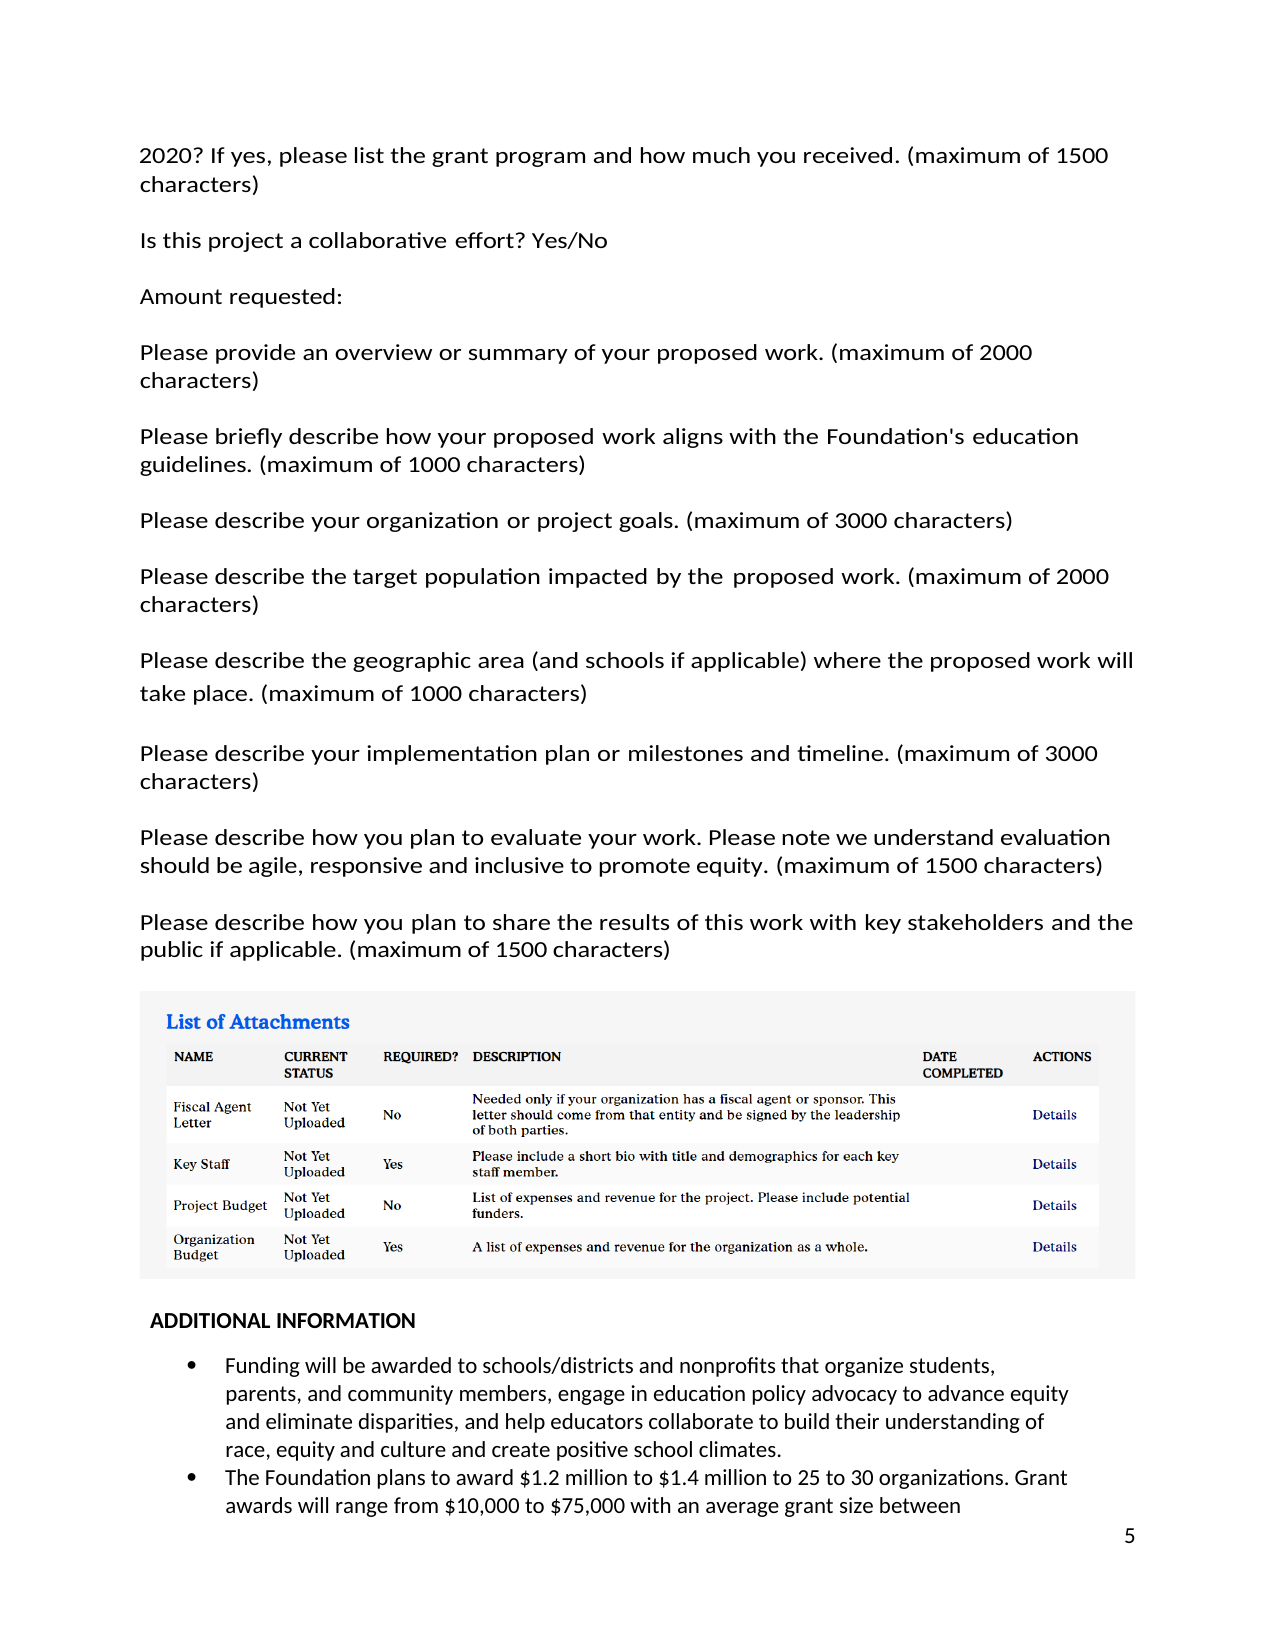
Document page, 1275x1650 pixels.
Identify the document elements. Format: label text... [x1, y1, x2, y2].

picture [139, 991, 1136, 1279]
text Please provide an overview or summary of your proposed work. (maximum of 2000 characters) [139, 338, 1135, 394]
text Please describe how you plan to share the results of this work with key stakeholders and the public if applicable. (maximum of 1500 characters) [139, 908, 1135, 964]
list The Foundation plans to award $1.2 million to $1.4 million to 25 to 30 organizations. Grant awards will range from $10,000 to $75,000 with an average grant size between [188, 1464, 1092, 1519]
subtitle ADDITIONAL INFORMATION [150, 1306, 1135, 1334]
list Funding will be awarded to schools/districts and nonprofits that organize students, parents, and community members, engage in education policy advocacy to advance equity and eliminate disparities, and help educators collaborate to build their understanding of race, equity and culture and create positive school climates. [188, 1351, 1076, 1463]
text Please describe your implementation plan or milestones and timeline. (maximum of 3000 characters) [139, 739, 1135, 796]
text Amount requested: [139, 282, 1135, 310]
text Please describe the geographic area (and schools if applicable) where the proposed work will take place. (maximum of 1000 characters) [139, 646, 1135, 707]
text Please briefly describe how your proposed work aligns with the Foundation's education guidelines. (maximum of 1000 characters) [139, 422, 1135, 478]
text Please describe how you plan to evaluate your work. Please note we understand evaluation should be agile, responsive and inclusive to promote equity. (maximum of 1500 characters) [139, 823, 1135, 879]
text Is this project a collaborative effort? Yes/No [139, 226, 1135, 254]
text 2020? If yes, please list the grant program and how much you received. (maximum of 1500 characters) [138, 142, 1135, 198]
text Please describe your organization or project goals. (maximum of 3000 characters) [139, 506, 1135, 534]
text Please describe the target population impacted by the proposed work. (maximum of 2000 characters) [139, 562, 1135, 618]
